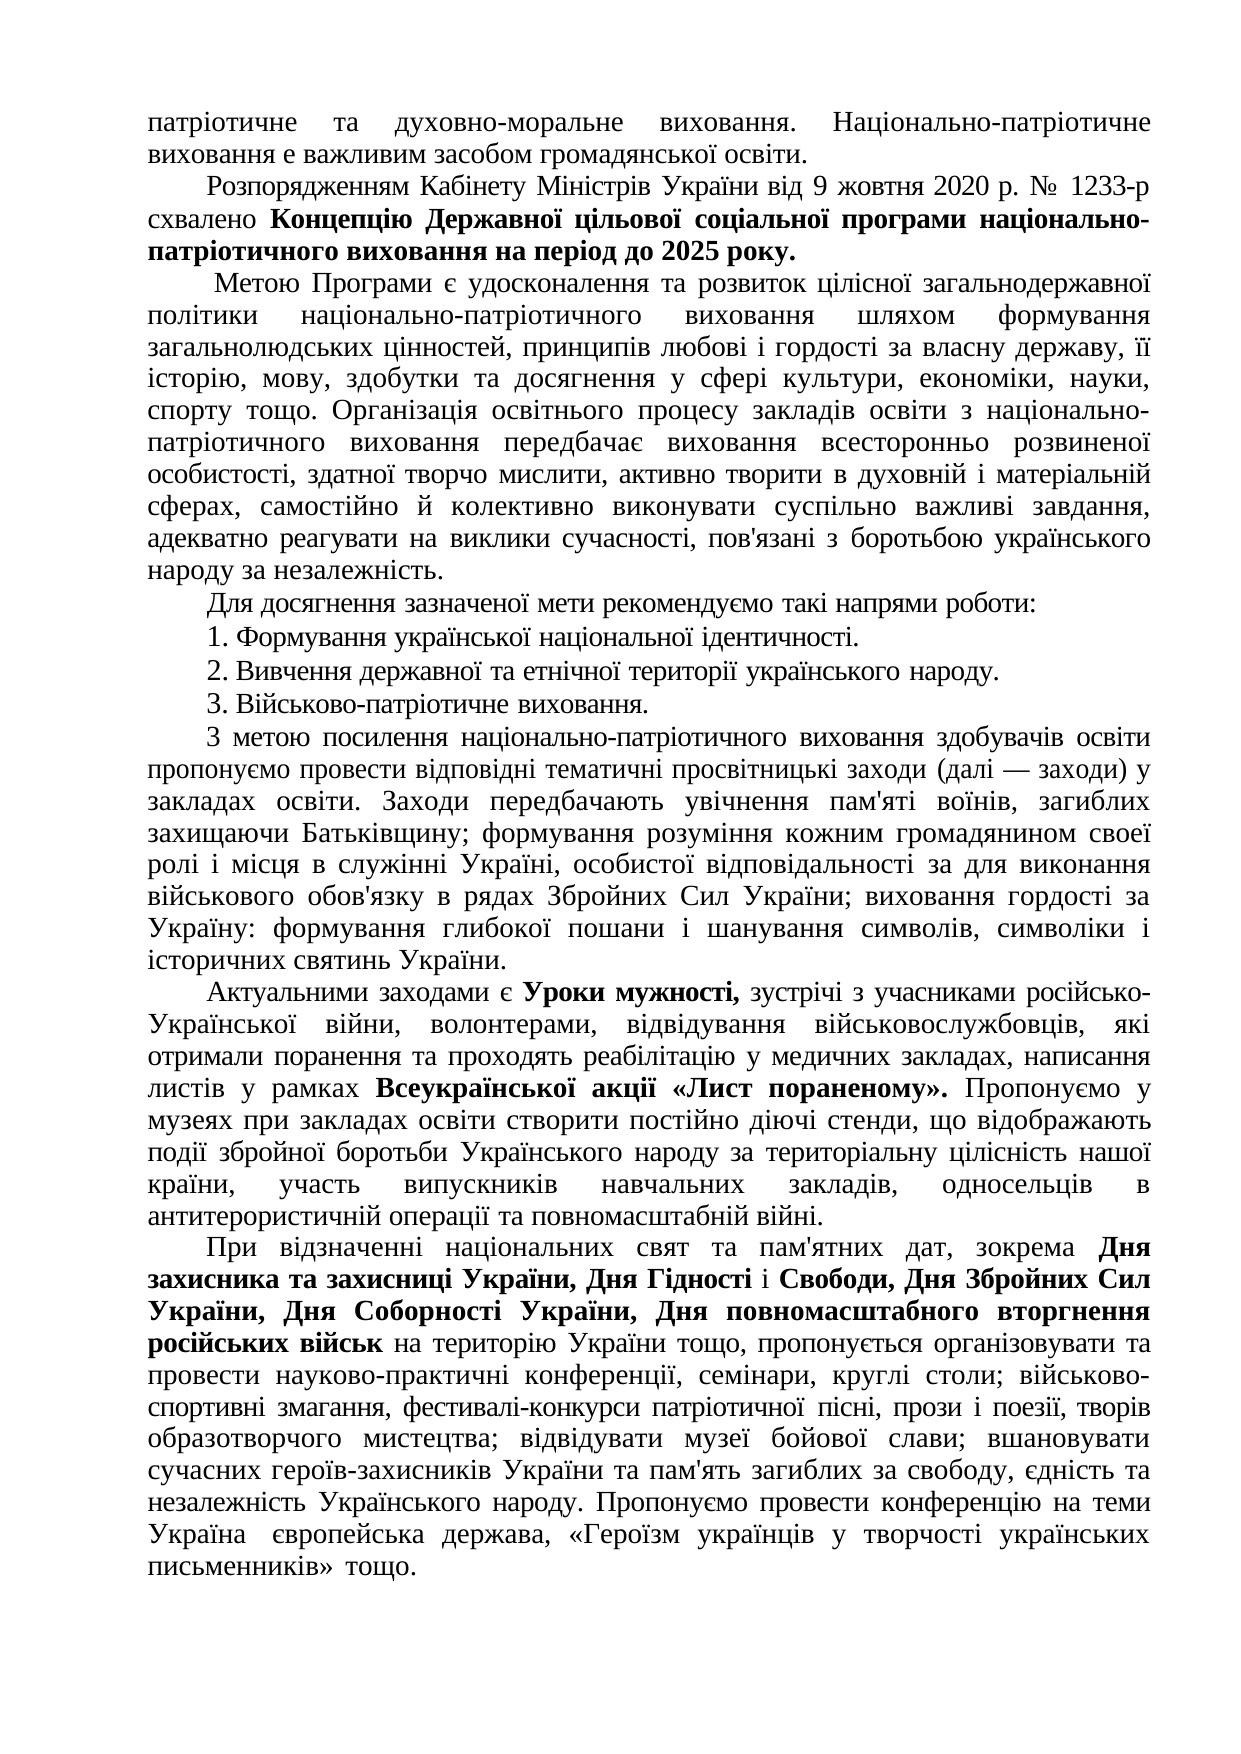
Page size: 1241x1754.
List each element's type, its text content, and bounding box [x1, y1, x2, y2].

text 3 метою посилення національно-патріотичного виховання здобувачів освіти пропонуємо провести відповідні тематичні просвітницькі заходи (далі — заходи) у закладах освіти. Заходи передбачають увічнення пам'яті воїнів, загиблих захищаючи Батьківщину; формування розуміння кожним громадянином своеї ролі i місця в служінні Україні, особистої відповідальності за для виконання військового обов'язку в рядах Збройних Сил України; виховання гордості за Україну: формування глибокої пошани i шанування символів, символіки i історичних святинь України. [147, 721, 1151, 976]
list Військово-патріотичне виховання. [206, 687, 1180, 721]
list Вивчення державної та етнічної території українського народу. [206, 653, 1180, 687]
text Метою Програми є удосконалення та розвиток цілісної загальнодержавної політики національно-патріотичного виховання шляхом формування загальнолюдських цінностей, принципів любові i гордості за власну державу, ïï історію, мову, здобутки та досягнення у сфері культури, економіки, науки, спорту тощо. Організація освітнього процесу закладів освіти з національно- патріотичного виховання передбачає виховання всесторонньо розвиненої особистості, здатної творчо мислити, активно творити в духовній i матеріальній сферах, самостійно й колективно виконувати суспільно важливі завдання, адекватно реагувати на виклики сучасності, пов'язані з боротьбою українського народу за незалежність. [147, 267, 1151, 585]
text Актуальними заходами є Уроки мужності, зустрічі з учасниками російсько- Української війни, волонтерами, відвідування військовослужбовців, які отримали поранення та проходять реабілітацію у медичних закладах, написання листів у рамках Всеукраїнської акції «Лист пораненому». Пропонуємо у музеях при закладах освіти створити постійно діючі стенди, що відображають події збройної боротьби Українського народу за територіальну цілісність нашої країни, участь випускників навчальних закладів, односельців в антитерористичній операції та повномасштабній війні. [147, 976, 1151, 1231]
text При відзначенні національних свят та пам'ятних дат, зокрема Дня захисника та захисниці України, Дня Гідності i Свободи, Дня Збройних Сил України, Дня Соборності України, Дня повномасштабного вторгнення російських військ на територію України тощо, пропонується організовувати та провести науково-практичні конференції, семінари, круглі столи; військово- спортивні змагання, фестивалі-конкурси патріотичної пісні, прози i поезії, творів образотворчого мистецтва; відвідувати музеї бойової слави; вшановувати сучасних героїв-захисників України та пам'ять загиблих за свободу, єдність та незалежність Українського народу. Пропонуємо провести конференцію на теми Україна європейська держава, «Героїзм українців у творчості українських письменників» тощо. [147, 1231, 1151, 1582]
text Для досягнення зазначеної мети рекомендуємо такі напрями роботи: [207, 585, 1180, 619]
list Формування української національної ідентичності. [206, 619, 1180, 653]
text Розпорядженням Кабінету Міністрів України від 9 жовтня 2020 р. № 1233-p схвалено Концепцію Державної цільової соціальної програми національно- патріотичного виховання на період до 2025 року. [147, 170, 1150, 267]
text патріотичне та духовно-моральне виховання. Національно-патріотичне виховання е важливим засобом громадянської освіти. [147, 106, 1152, 170]
